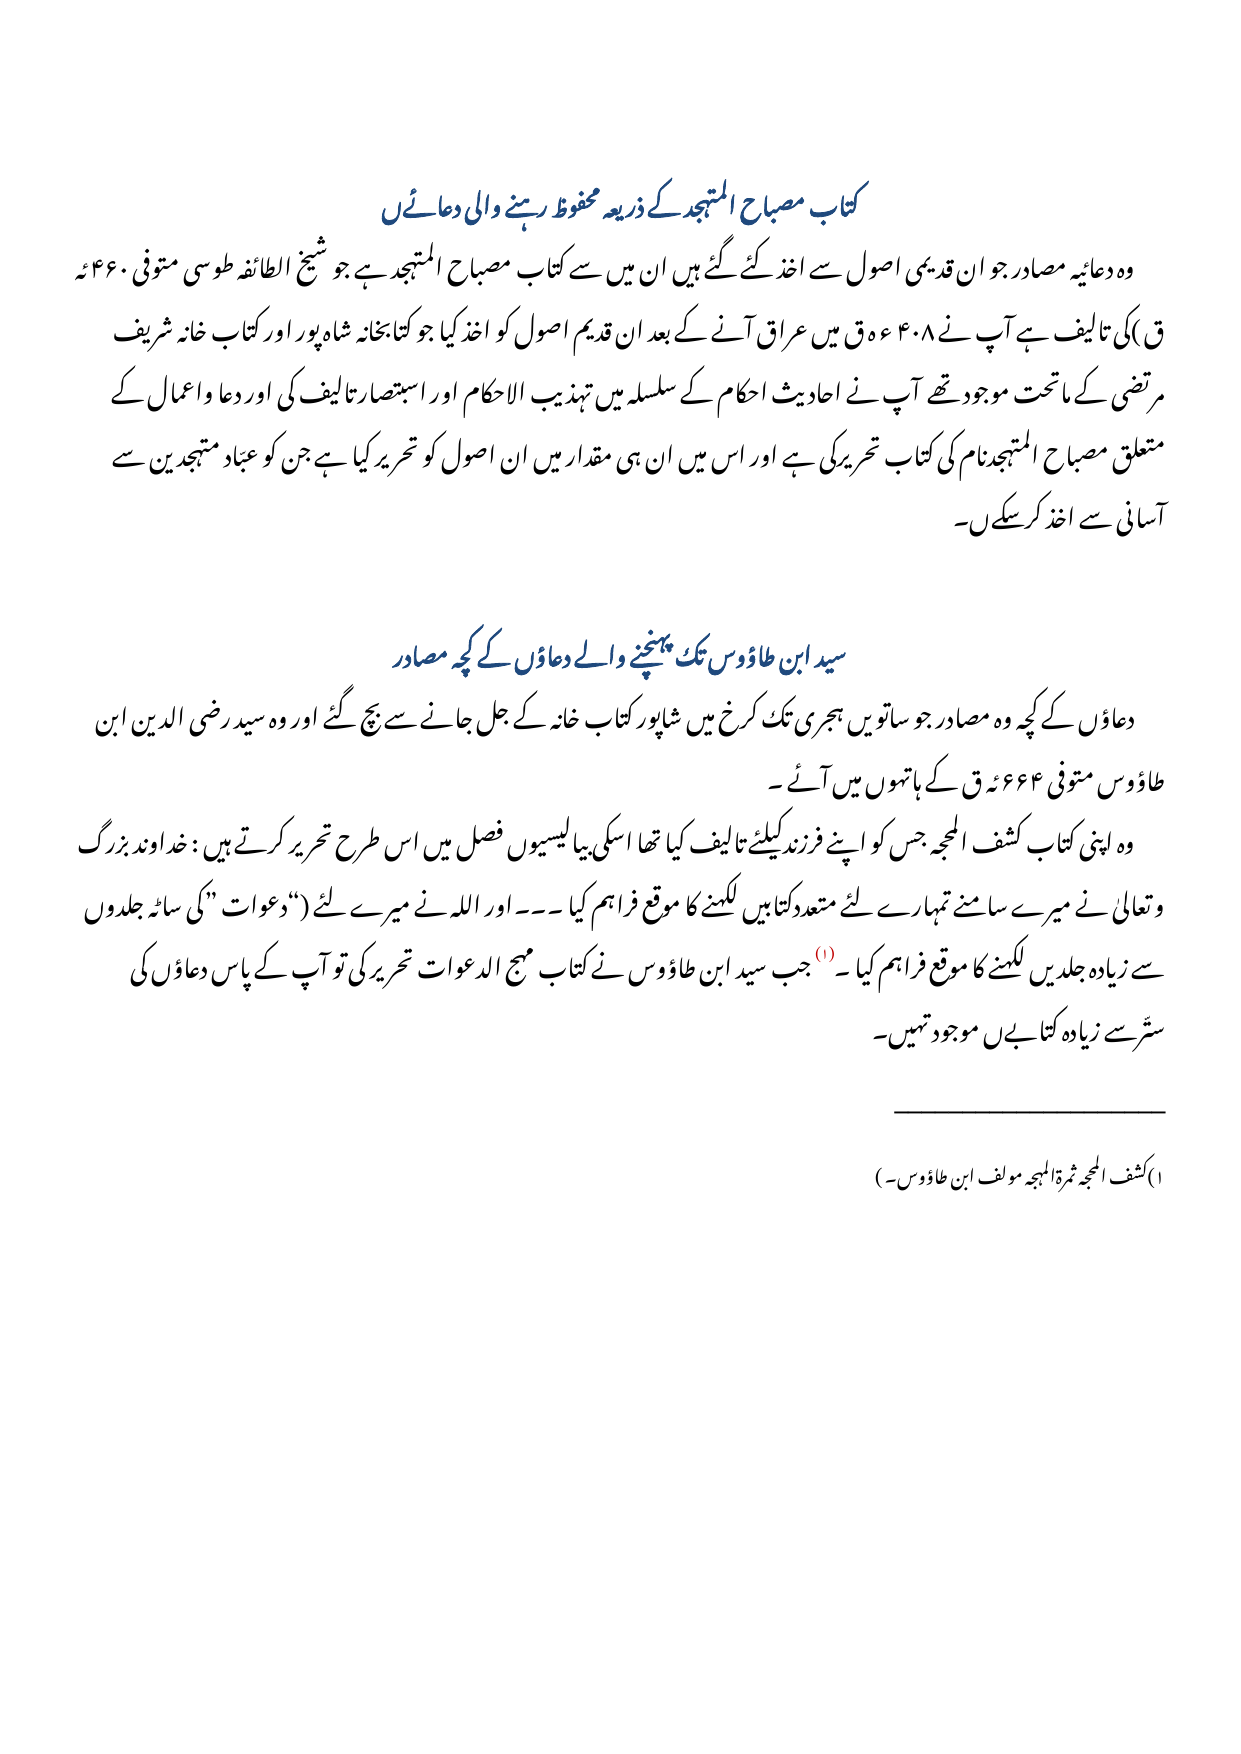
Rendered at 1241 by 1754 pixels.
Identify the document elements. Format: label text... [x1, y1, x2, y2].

text ____________________ [75, 1056, 1165, 1124]
text وہ دعائيہ مصادر جو ان قدیمی اصول سے اخذ کئے گئے ہيں ان ميں سے کتاب مصباح المتہجد ہے جو شيخ الطائفہ طوسی متوفی ۴۶٠ ئه ق )کی تاليف ہے آپ نے ۴٠٨ ء ه ق ميں عراق آنے کے بعد ان قدیم اصول کو اخذ کيا جو کتابخانہ شاہ پور اور کتاب خانہ شریف مرتضی کے ماتحت موجود تھے آپ نے احادیث احکام کے سلسلہ ميں تہذیب الاحکام اور اسبتصار تاليف کی اور دعا واعمال کے متعلق مصباح المتہجدنام کی کتاب تحریرکی ہے اور اس ميں ان ہی مقدار ميں ان اصول کو تحریر کيا ہے جن کو عبّاد متہجدین سے آسانی سے اخذ کرسکےں۔ [75, 231, 1165, 544]
text وہ اپنی کتاب کشف المحجہ جس کو اپنے فرزندکيلئے تاليف کيا تھا اسکی بياليسيوں فصل ميں اس طرح تحریر کرتے ہيں : خداوند بزرگ و تعالیٰ نے ميرے سامنے تمہارے لئے متعددکتابيں لکهنے کا موقع فراہم کيا ۔۔۔اور الله نے ميرے لئے (“دعوات ”کی ساڻه جلدوں سے زیادہ جلدیں لکهنے کا موقع فراہم کيا ۔(١) جب سيد ابن طاؤوس نے کتاب مهج الدعوات تحریر کی تو آپ کے پاس دعاؤں کی ستّرسے زیادہ کتابےں موجود تهيں۔ [75, 806, 1165, 1056]
subtitle سيد ابن طاؤوس تک پہنچنے والے دعاؤں کے کچه مصادر [75, 619, 1165, 681]
text دعاؤں کے کچه وہ مصادر جو ساتویں ہجری تک کرخ ميں شاپور کتاب خانہ کے جل جانے سے بچ گئے اور وہ سيد رضی الدین ابن طاؤوس متوفی ۶۶۴ ئه ق کے ہاتهوں ميں آئے ۔ [75, 681, 1165, 806]
subtitle کتاب مصباح المتہجد کے ذریعہ محفوظ رہنے والی دعائےں [75, 169, 1165, 231]
text ١)کشف المحجہ ثمرةالمہجہ مولف ابن طاؤوس۔ ) [75, 1149, 1165, 1196]
